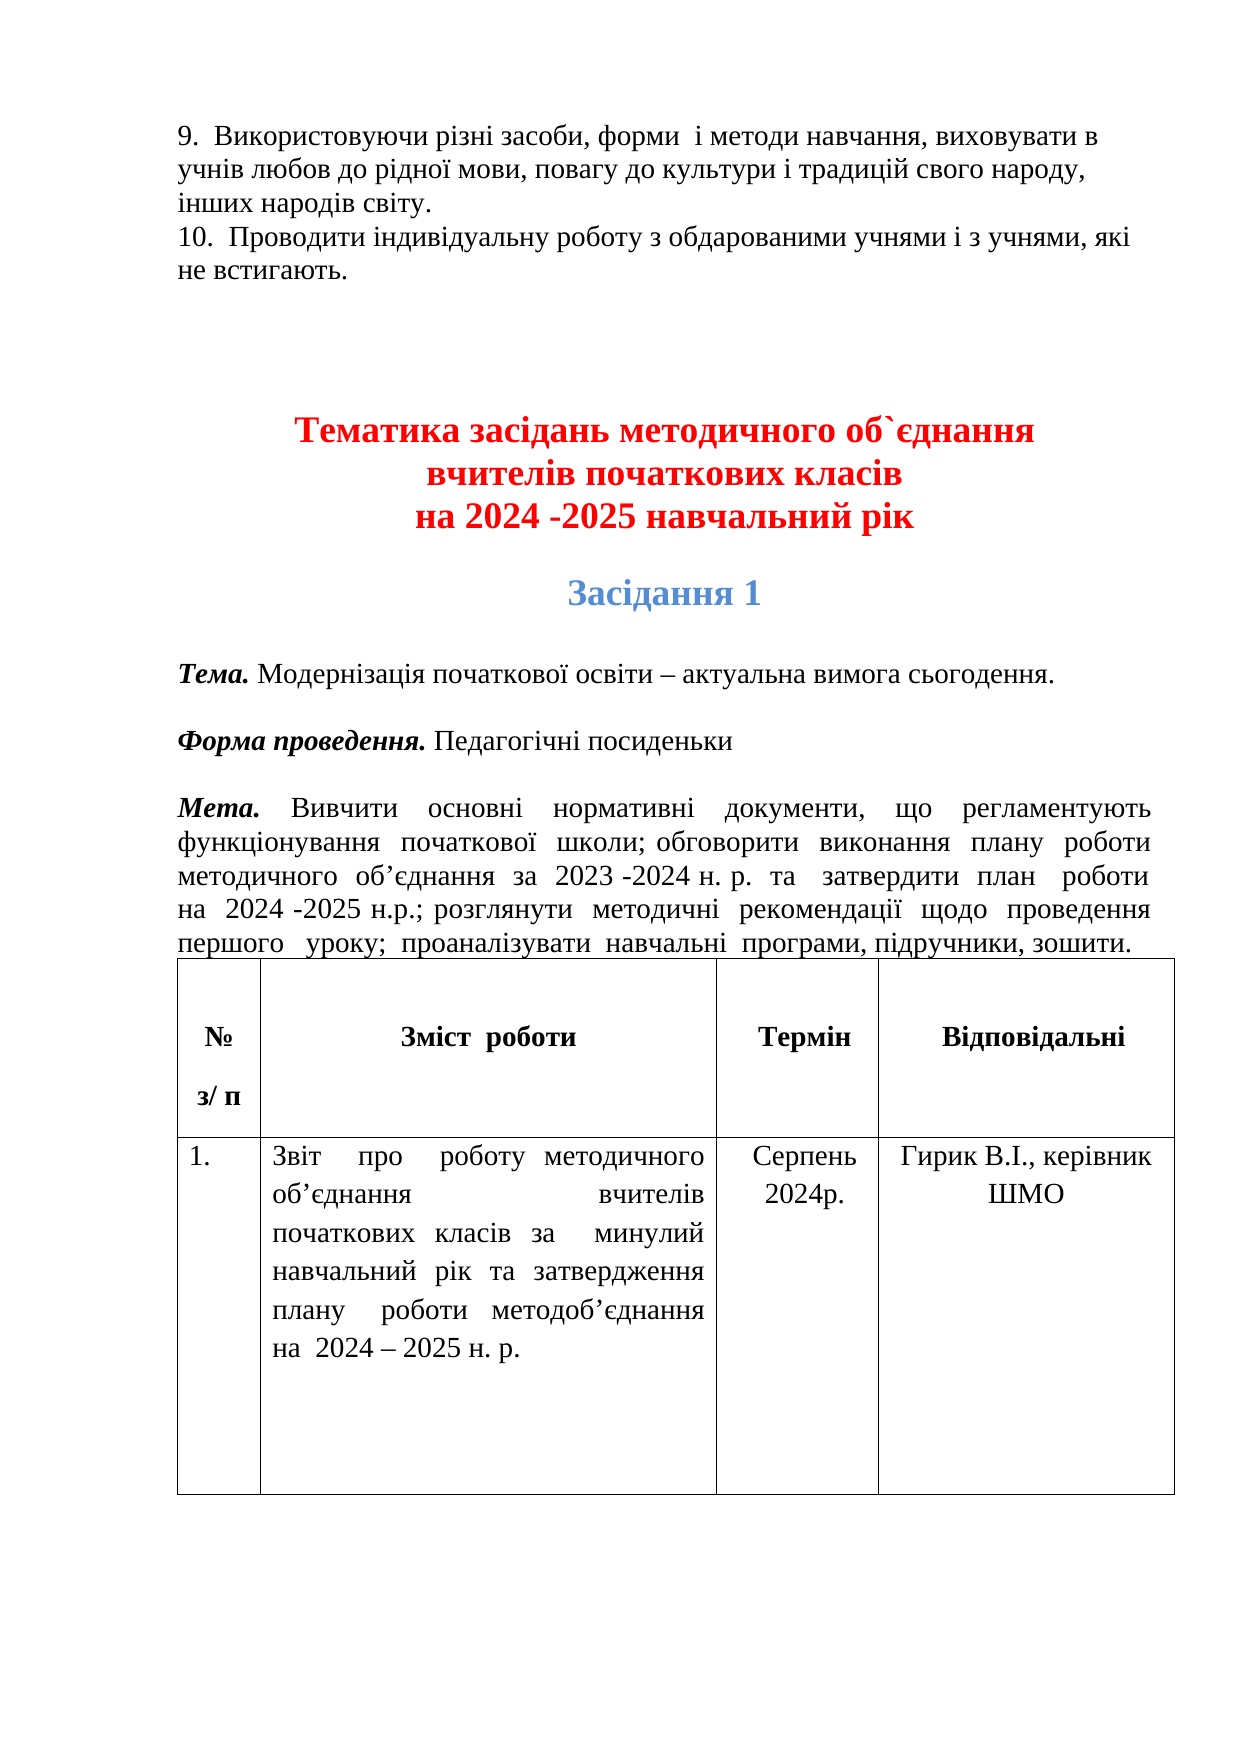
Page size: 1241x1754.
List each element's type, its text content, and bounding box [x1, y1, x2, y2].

table_header № з/ п [178, 959, 260, 1137]
text на 2024 -2025 навчальний рік [177, 493, 1152, 537]
table_header Зміст роботи [261, 959, 716, 1137]
text 10. Проводити індивідуальну роботу з обдарованими учнями і з учнями, які не встигають. [177, 219, 1152, 286]
table_header Відповідальні [879, 959, 1174, 1137]
table_cell Серпень 2024р. [717, 1138, 878, 1494]
table_header Термін [717, 959, 878, 1137]
table_cell 1. [178, 1138, 260, 1494]
text Мета. Вивчити основні нормативні документи, що регламентують функціонування початкової школи; обговорити виконання плану роботи методичного об’єднання за 2023 -2024 н. р. та затвердити план роботи на 2024 -2025 н.р.; розглянути методичні рекомендації щодо проведення першого уроку; проаналізувати навчальні програми, підручники, зошити. [177, 791, 1152, 958]
table_cell Звіт про роботу методичного об’єднання вчителів початкових класів за минулий навчальний рік та затвердження плану роботи методоб’єднання на 2024 – 2025 н. р. [261, 1138, 716, 1494]
text вчителів початкових класів [177, 450, 1152, 493]
table_cell Гирик В.І., керівник ШМО [879, 1138, 1174, 1494]
text Тематика засідань методичного об`єднання [177, 407, 1152, 450]
text Тема. Модернізація початкової освіти – актуальна вимога сьогодення. [177, 656, 1152, 690]
text 9. Використовуючи різні засоби, форми і методи навчання, виховувати в учнів любов до рідної мови, повагу до культури і традицій свого народу, інших народів світу. [177, 118, 1152, 219]
text Засідання 1 [177, 570, 1152, 613]
text Форма проведення. Педагогічні посиденьки [177, 723, 1152, 757]
